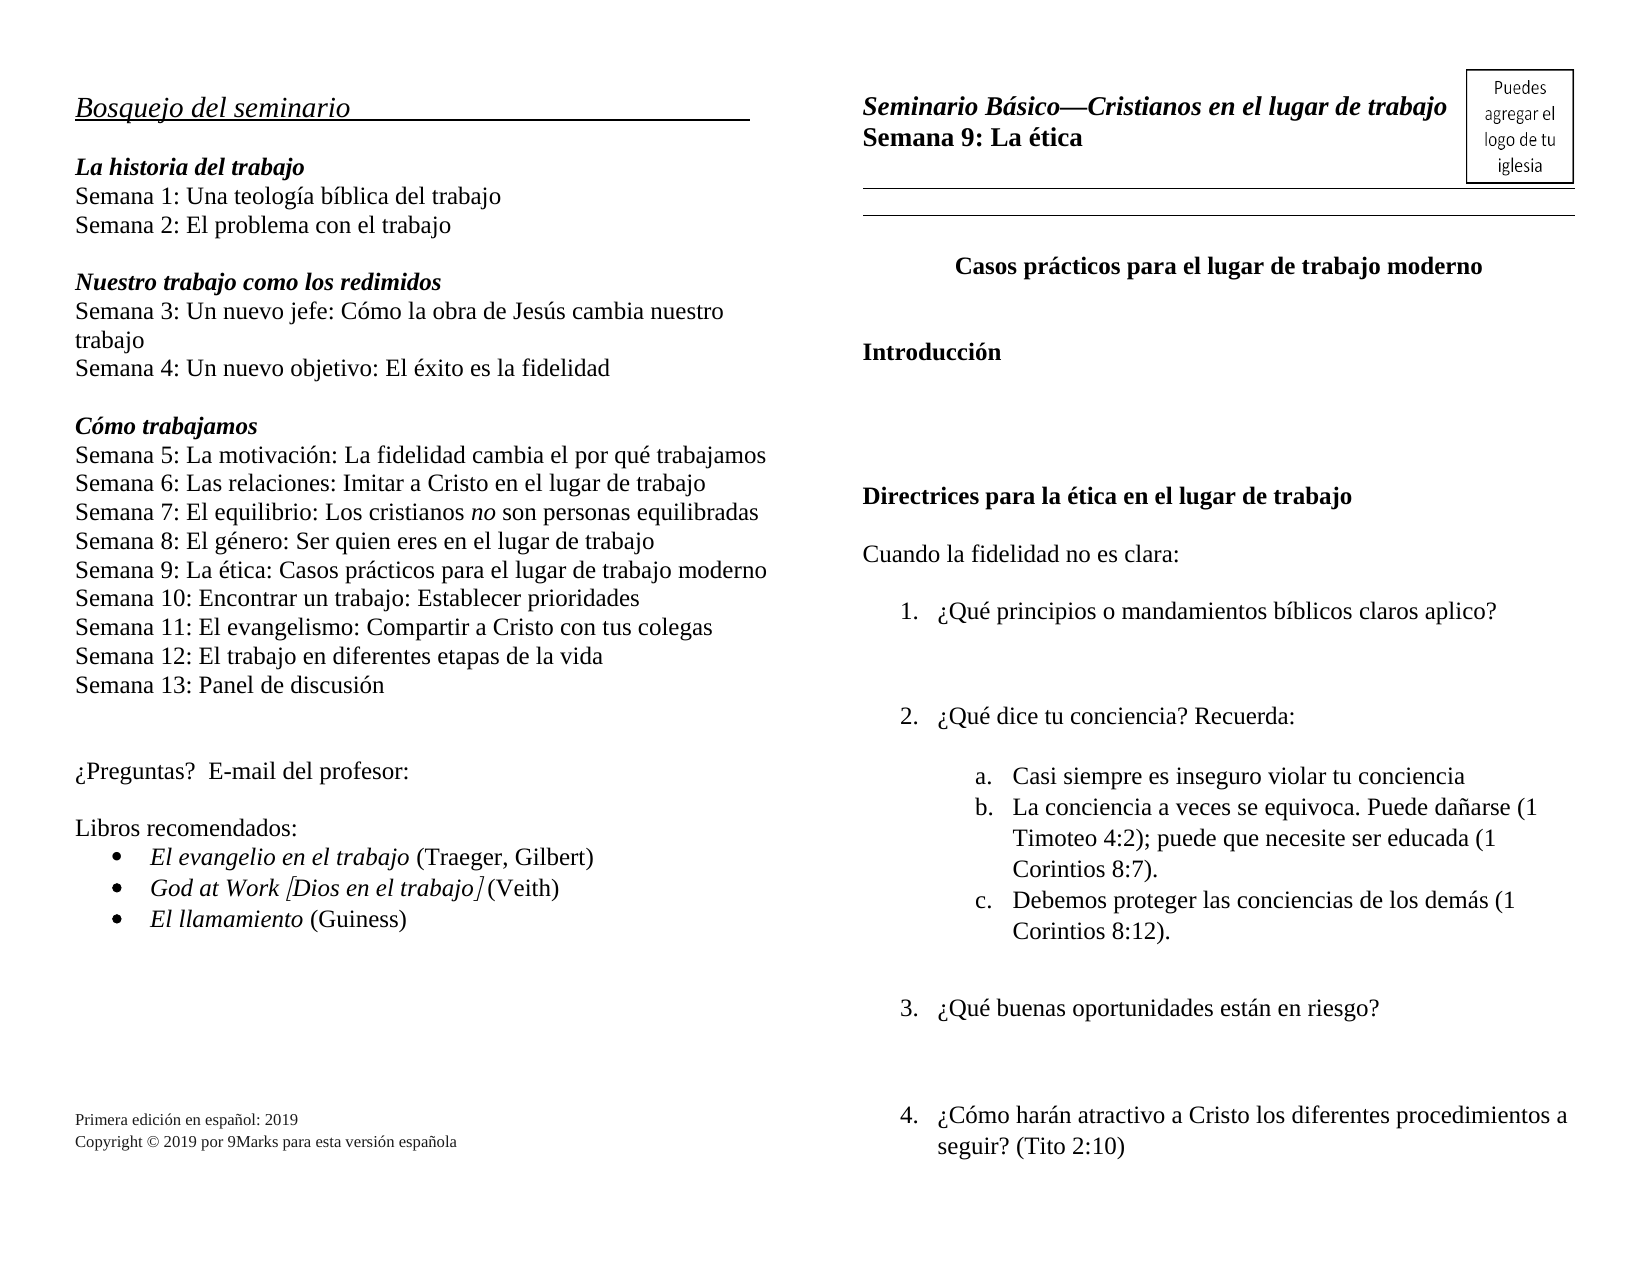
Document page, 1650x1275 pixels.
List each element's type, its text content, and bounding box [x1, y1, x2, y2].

text Semana 5: La motivación: La fidelidad cambia el por qué trabajamos [75, 440, 787, 468]
text Seminario Básico—Cristianos en el lugar de trabajo [862, 90, 1466, 121]
text Semana 10: Encontrar un trabajo: Establecer prioridades [75, 583, 787, 612]
list ¿Cómo harán atractivo a Cristo los diferentes procedimientos a seguir? (Tito 2:10) [900, 1100, 1575, 1160]
list God at Work Dios en el trabajo (Veith) [112, 873, 787, 902]
list ¿Qué principios o mandamientos bíblicos claros aplico? [900, 596, 1575, 625]
text Cómo trabajamos [75, 411, 787, 440]
picture [1466, 69, 1575, 185]
text Semana 8: El género: Ser quien eres en el lugar de trabajo [75, 526, 787, 555]
text Nuestro trabajo como los redimidos [75, 267, 787, 296]
subtitle Directrices para la ética en el lugar de trabajo [862, 481, 1575, 510]
list El evangelio en el trabajo (Traeger, Gilbert) [112, 842, 787, 871]
text Semana 9: La ética: Casos prácticos para el lugar de trabajo moderno [75, 555, 787, 583]
text Semana 9: La ética [862, 121, 1466, 152]
text Semana 6: Las relaciones: Imitar a Cristo en el lugar de trabajo [75, 468, 787, 497]
text Libros recomendados: [75, 813, 787, 842]
list Debemos proteger las conciencias de los demás (1 Corintios 8:12). [975, 885, 1575, 945]
text Semana 2: El problema con el trabajo [75, 210, 787, 238]
text Primera edición en español: 2019 [75, 1110, 787, 1129]
list La conciencia a veces se equivoca. Puede dañarse (1 Timoteo 4:2); puede que necesite ser educada (1 Corintios 8:7). [975, 792, 1575, 883]
text Semana 11: El evangelismo: Compartir a Cristo con tus colegas [75, 612, 787, 641]
list ¿Qué dice tu conciencia? Recuerda: [900, 701, 1575, 730]
list ¿Qué buenas oportunidades están en riesgo? [900, 993, 1575, 1022]
text Semana 3: Un nuevo jefe: Cómo la obra de Jesús cambia nuestro trabajo [75, 296, 787, 353]
text Copyright © 2019 por 9Marks para esta versión española [75, 1132, 787, 1151]
text Semana 12: El trabajo en diferentes etapas de la vida [75, 641, 787, 670]
text Semana 13: Panel de discusión [75, 670, 787, 698]
text Bosquejo del seminario [75, 90, 787, 123]
text Semana 7: El equilibrio: Los cristianos no son personas equilibradas [75, 497, 787, 526]
text Cuando la fidelidad no es clara: [862, 539, 1575, 567]
text Semana 4: Un nuevo objetivo: El éxito es la fidelidad [75, 353, 787, 382]
subtitle Introducción [862, 337, 1575, 366]
text La historia del trabajo [75, 152, 787, 181]
text ¿Preguntas? E-mail del profesor: [75, 756, 787, 785]
list Casi siempre es inseguro violar tu conciencia [975, 761, 1575, 790]
text Casos prácticos para el lugar de trabajo moderno [862, 251, 1575, 280]
list El llamamiento (Guiness) [112, 904, 787, 933]
text Semana 1: Una teología bíblica del trabajo [75, 181, 787, 210]
